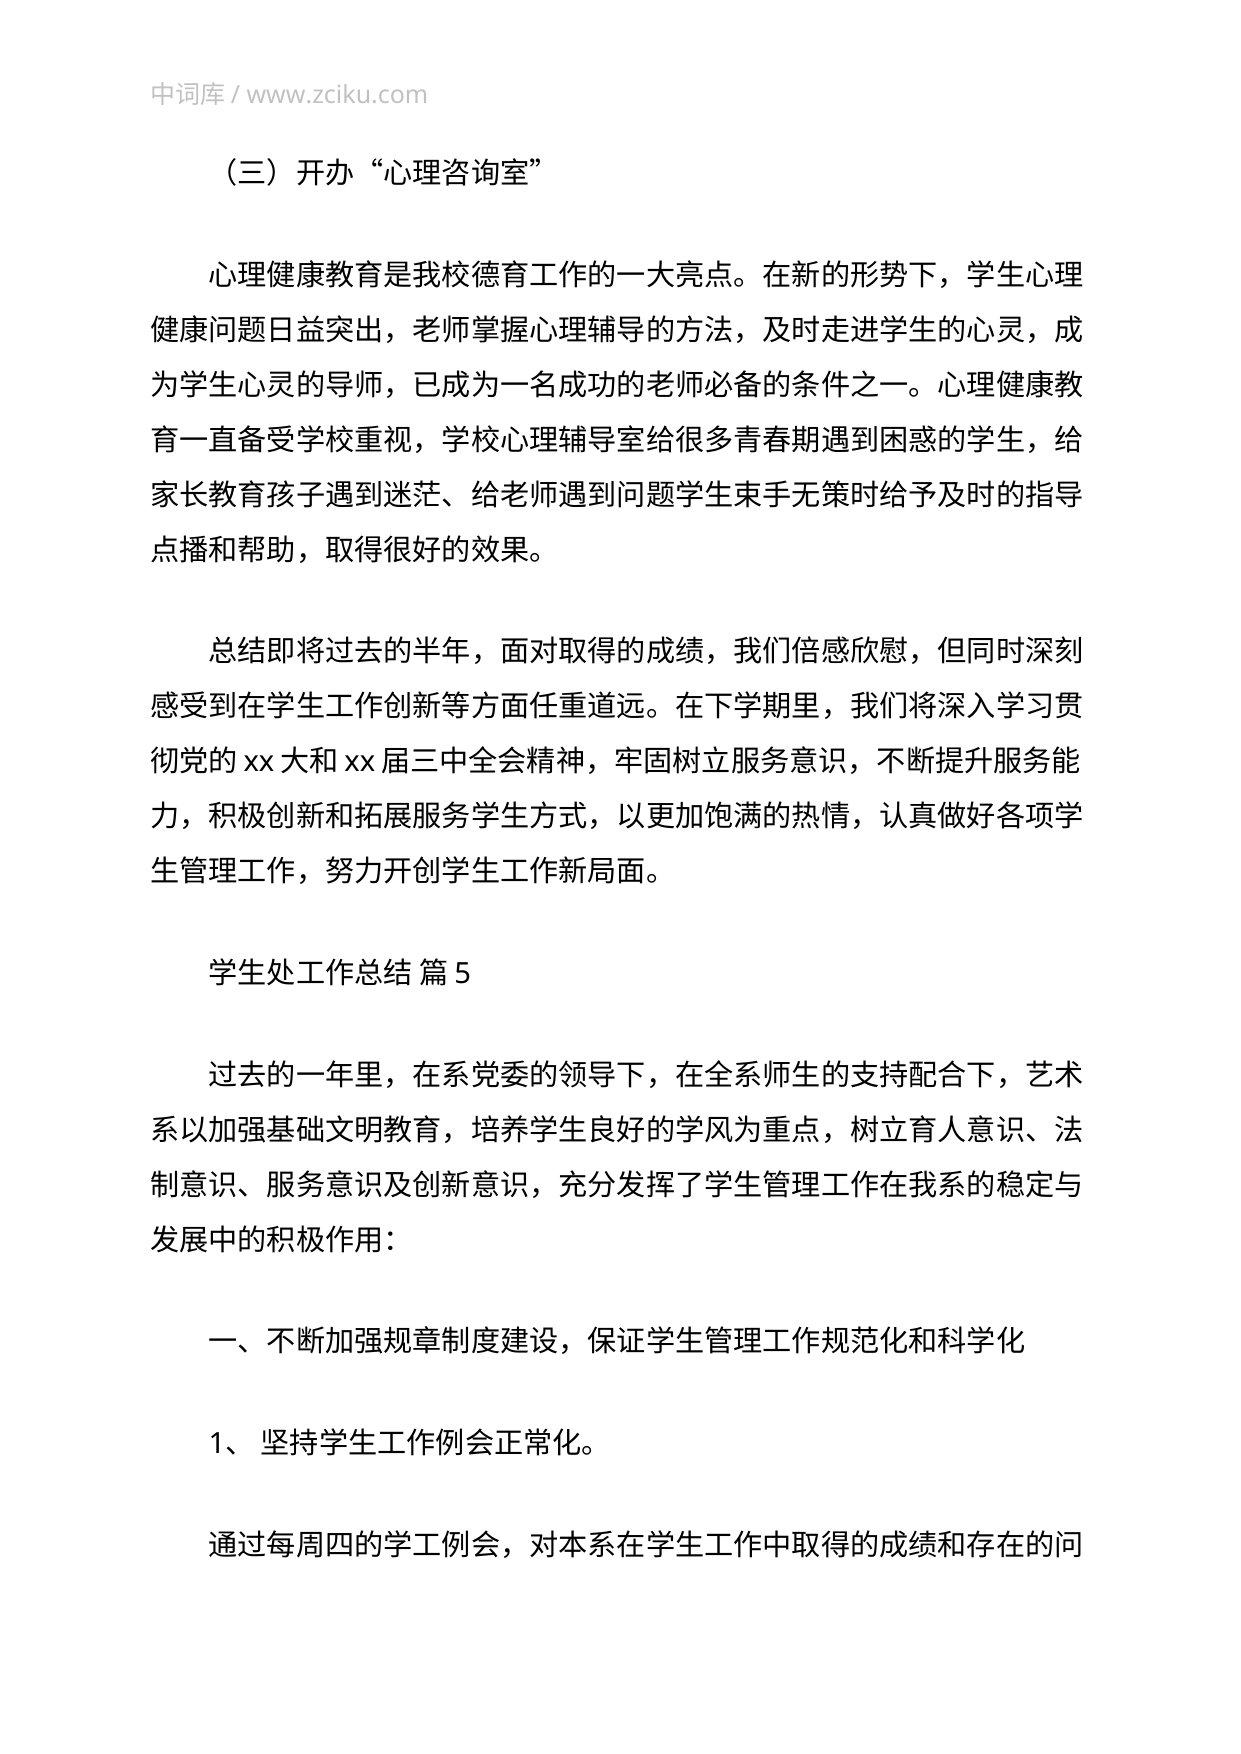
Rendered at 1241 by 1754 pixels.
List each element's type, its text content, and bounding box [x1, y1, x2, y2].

text （三）开办“心理咨询室” [150, 150, 1090, 192]
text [150, 1522, 1090, 1564]
text 心理健康教育是我校德育工作的一大亮点。在新的形势下，学生心理健康问题日益突出，老师掌握心理辅导的方法，及时走进学生的心灵，成为学生心灵的导师，已成为一名成功的老师必备的条件之一。心理健康教育一直备受学校重视，学校心理辅导室给很多青春期遇到困惑的学生，给家长教育孩子遇到迷茫、给老师遇到问题学生束手无策时给予及时的指导点播和帮助，取得很好的效果。 [150, 252, 1090, 568]
text 总结即将过去的半年，面对取得的成绩，我们倍感欣慰，但同时深刻感受到在学生工作创新等方面任重道远。在下学期里，我们将深入学习贯彻党的xx大和xx届三中全会精神，牢固树立服务意识，不断提升服务能力，积极创新和拓展服务学生方式，以更加饱满的热情，认真做好各项学生管理工作，努力开创学生工作新局面。 [150, 628, 1090, 890]
text 一、不断加强规章制度建设，保证学生管理工作规范化和科学化 [150, 1318, 1090, 1360]
text 1、 坚持学生工作例会正常化。 [150, 1420, 1090, 1462]
text 学生处工作总结 篇5 [150, 949, 1090, 992]
text 过去的一年里，在系党委的领导下，在全系师生的支持配合下，艺术系以加强基础文明教育，培养学生良好的学风为重点，树立育人意识、法制意识、服务意识及创新意识，充分发挥了学生管理工作在我系的稳定与发展中的积极作用： [150, 1051, 1090, 1258]
